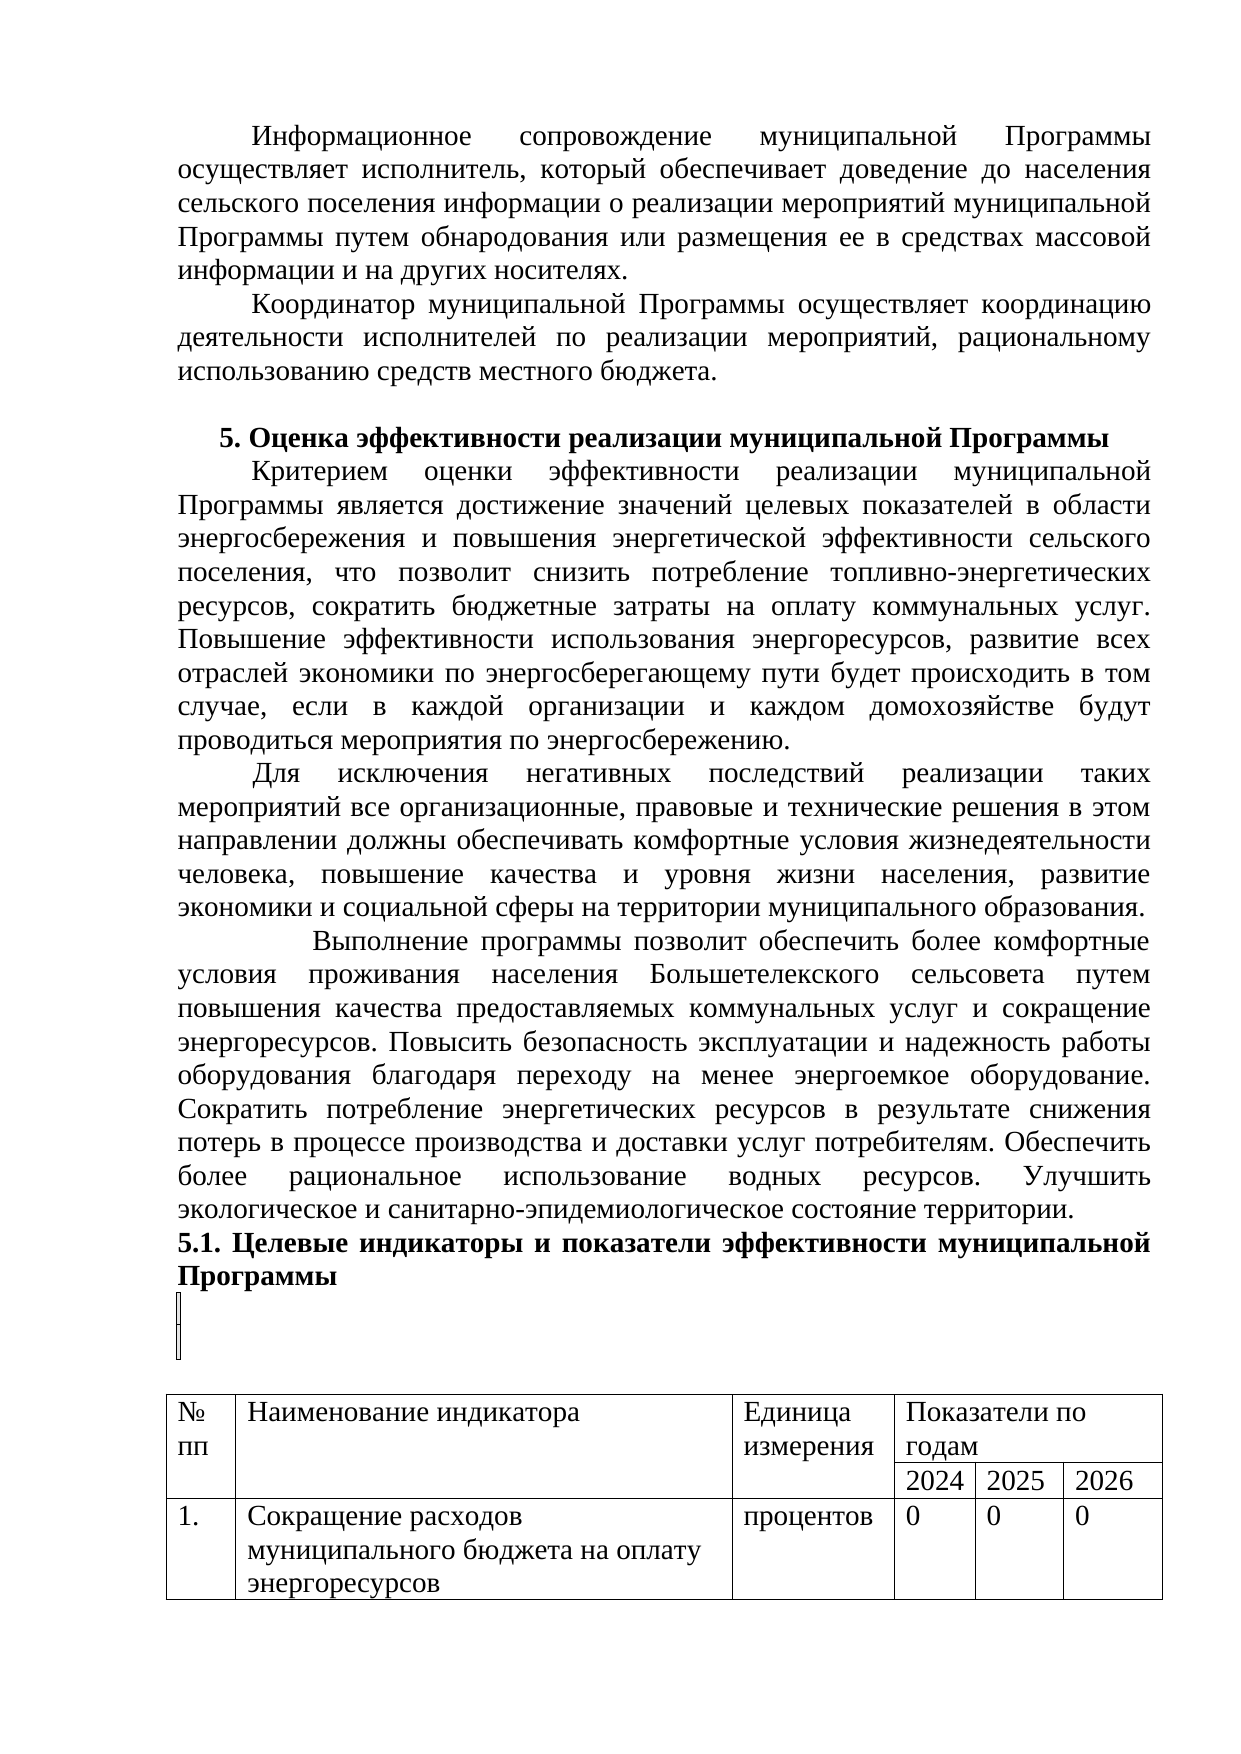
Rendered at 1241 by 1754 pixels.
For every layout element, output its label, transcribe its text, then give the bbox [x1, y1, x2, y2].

text Информационное сопровождение муниципальной Программы осуществляет исполнитель, который обеспечивает доведение до населения сельского поселения информации о реализации мероприятий муниципальной Программы путем обнародования или размещения ее в средствах массовой информации и на других носителях. [177, 118, 1152, 286]
table_cell 0 [976, 1499, 1063, 1599]
text Координатор муниципальной Программы осуществляет координацию деятельности исполнителей по реализации мероприятий, рациональному использованию средств местного бюджета. [177, 286, 1152, 386]
text Для исключения негативных последствий реализации таких мероприятий все организационные, правовые и технические решения в этом направлении должны обеспечивать комфортные условия жизнедеятельности человека, повышение качества и уровня жизни населения, развитие экономики и социальной сферы на территории муниципального образования. [177, 755, 1152, 923]
table_cell 1. [167, 1499, 235, 1599]
table_cell 0 [1064, 1499, 1162, 1599]
table_header Единица измерения [733, 1395, 894, 1497]
table_cell процентов [733, 1499, 894, 1599]
text Выполнение программы позволит обеспечить более комфортные условия проживания населения Большетелекского сельсовета путем повышения качества предоставляемых коммунальных услуг и сокращение энергоресурсов. Повысить безопасность эксплуатации и надежность работы оборудования благодаря переходу на менее энергоемкое оборудование. Сократить потребление энергетических ресурсов в результате снижения потерь в процессе производства и доставки услуг потребителям. Обеспечить более рациональное использование водных ресурсов. Улучшить экологическое и санитарно-эпидемиологическое состояние территории. [177, 923, 1152, 1225]
table_header № пп [167, 1395, 235, 1497]
table_cell 0 [895, 1499, 975, 1599]
table_header Показатели по годам [895, 1395, 1162, 1462]
table_header Наименование индикатора [236, 1395, 732, 1497]
table_cell Сокращение расходов муниципального бюджета на оплату энергоресурсов [236, 1499, 732, 1599]
text 5.1. Целевые индикаторы и показатели эффективности муниципальной Программы [177, 1225, 1152, 1292]
text 5. Оценка эффективности реализации муниципальной Программы [177, 420, 1152, 453]
table_cell 2024 [895, 1463, 975, 1497]
text Критерием оценки эффективности реализации муниципальной Программы является достижение значений целевых показателей в области энергосбережения и повышения энергетической эффективности сельского поселения, что позволит снизить потребление топливно-энергетических ресурсов, сократить бюджетные затраты на оплату коммунальных услуг. Повышение эффективности использования энергоресурсов, развитие всех отраслей экономики по энергосберегающему пути будет происходить в том случае, если в каждой организации и каждом домохозяйстве будут проводиться мероприятия по энергосбережению. [177, 453, 1152, 755]
table_cell 2026 [1064, 1463, 1162, 1497]
table_cell 2025 [976, 1463, 1063, 1497]
